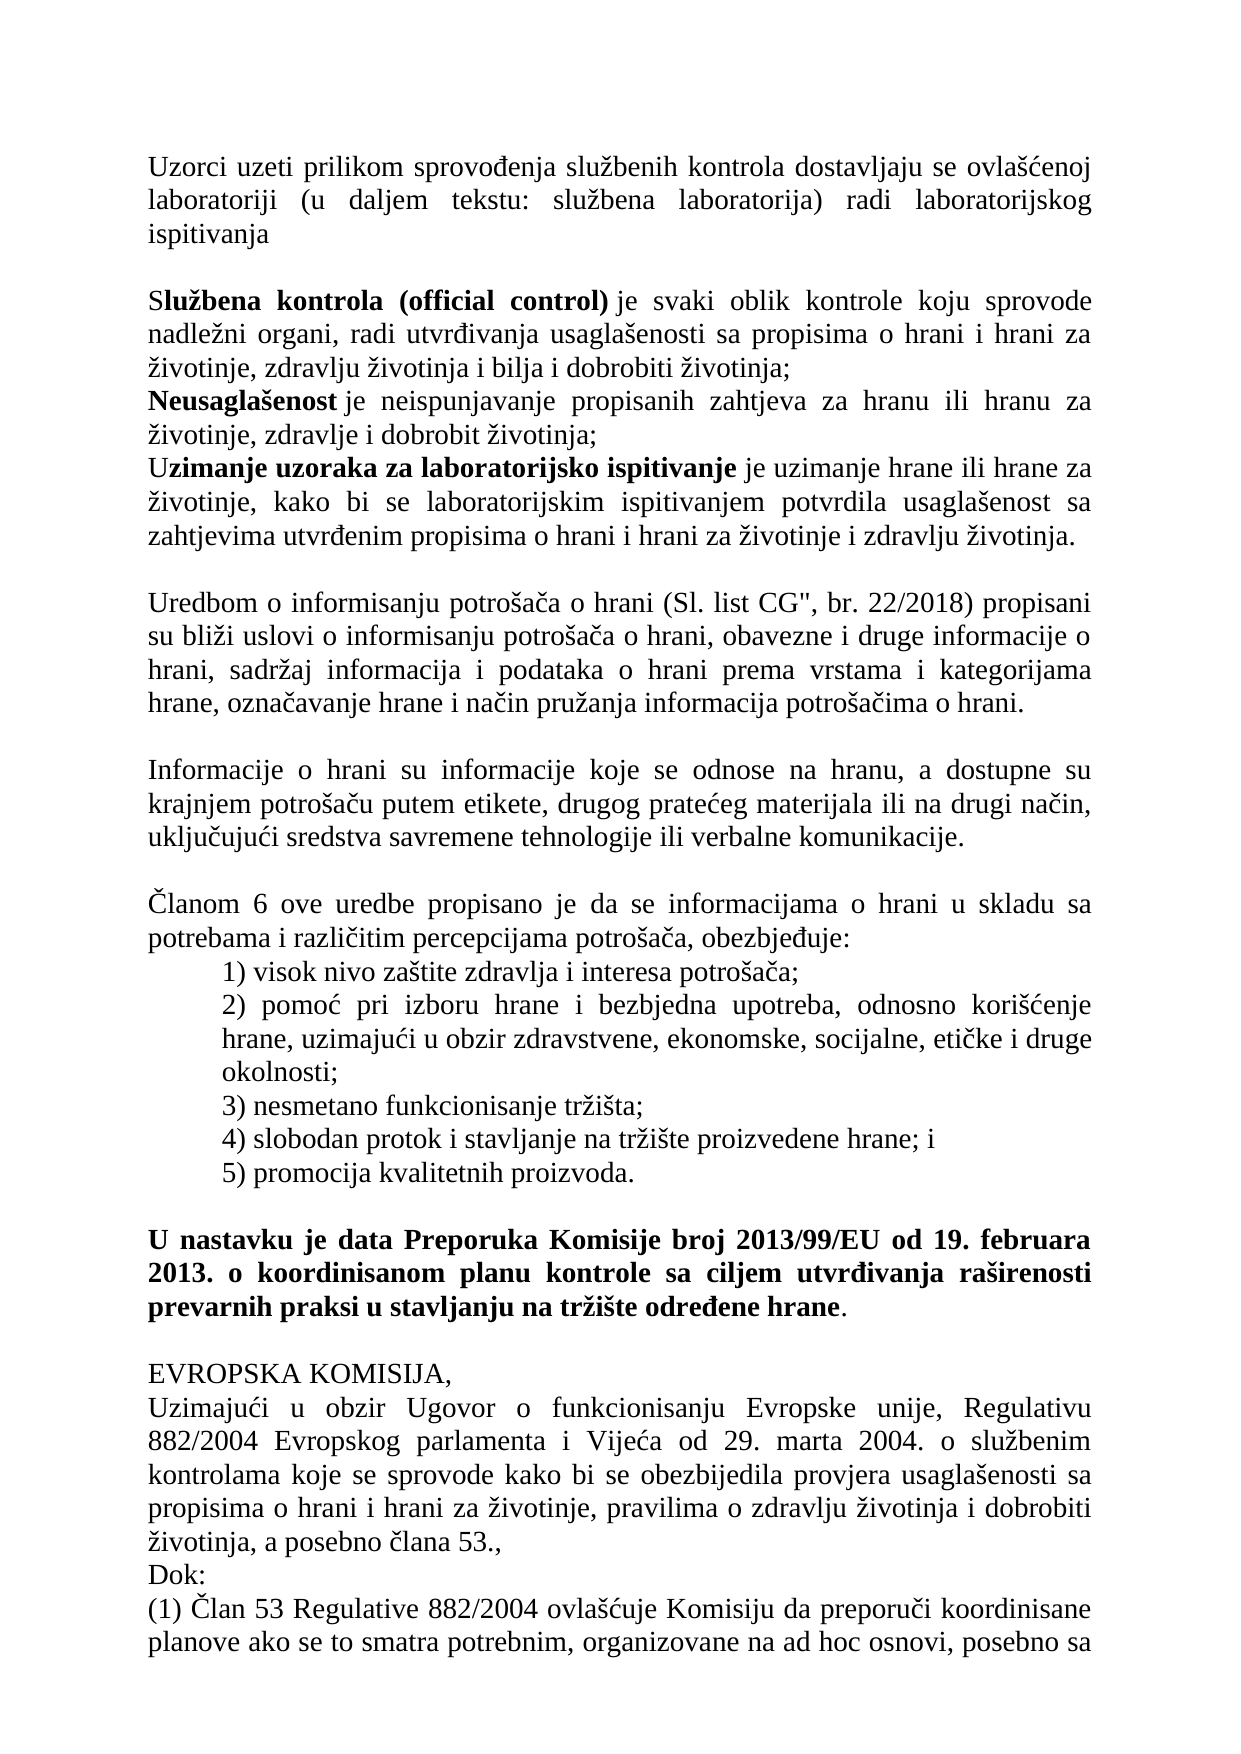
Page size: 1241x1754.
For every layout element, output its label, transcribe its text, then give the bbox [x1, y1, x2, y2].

text Uredbom o informisanju potrošača o hrani (Sl. list CG", br. 22/2018) propisani su bliži uslovi o informisanju potrošača o hrani, obavezne i druge informacije o hrani, sadržaj informacija i podataka o hrani prema vrstama i kategorijama hrane, označavanje hrane i način pružanja informacija potrošačima o hrani. [148, 585, 1092, 719]
text 3) nesmetano funkcionisanje tržišta; [222, 1088, 1092, 1121]
text Uzorci uzeti prilikom sprovođenja službenih kontrola dostavljaju se ovlašćenoj laboratoriji (u daljem tekstu: službena laboratorija) radi laboratorijskog ispitivanja [148, 149, 1092, 249]
text Uzimajući u obzir Ugovor o funkcionisanju Evropske unije, Regulativu 882/2004 Evropskog parlamenta i Vijeća od 29. marta 2004. o službenim kontrolama koje se sprovode kako bi se obezbijedila provjera usaglašenosti sa propisima o hrani i hrani za životinje, pravilima o zdravlju životinja i dobrobiti životinja, a posebno člana 53., [148, 1390, 1092, 1557]
text Dok: [148, 1557, 1092, 1591]
text U nastavku je data Preporuka Komisije broj 2013/99/EU od 19. februara 2013. o koordinisanom planu kontrole sa ciljem utvrđivanja raširenosti prevarnih praksi u stavljanju na tržište određene hrane. [148, 1222, 1092, 1323]
text Članom 6 ove uredbe propisano je da se informacijama o hrani u skladu sa potrebama i različitim percepcijama potrošača, obezbjeđuje: [148, 887, 1092, 954]
text 1) visok nivo zaštite zdravlja i interesa potrošača; [222, 954, 1092, 987]
text Informacije o hrani su informacije koje se odnose na hranu, a dostupne su krajnjem potrošaču putem etikete, drugog pratećeg materijala ili na drugi način, uključujući sredstva savremene tehnologije ili verbalne komunikacije. [148, 752, 1092, 853]
text 4) slobodan protok i stavljanje na tržište proizvedene hrane; i [222, 1121, 1092, 1155]
text Neusaglašenost je neispunjavanje propisanih zahtjeva za hranu ili hranu za životinje, zdravlje i dobrobit životinja; [148, 383, 1092, 451]
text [148, 1591, 1092, 1658]
text 2) pomoć pri izboru hrane i bezbjedna upotreba, odnosno korišćenje hrane, uzimajući u obzir zdravstvene, ekonomske, socijalne, etičke i druge okolnosti; [222, 987, 1092, 1088]
text EVROPSKA KOMISIJA, [148, 1356, 1092, 1390]
text Službena kontrola (official control) je svaki oblik kontrole koju sprovode nadležni organi, radi utvrđivanja usaglašenosti sa propisima o hrani i hrani za životinje, zdravlju životinja i bilja i dobrobiti životinja; [148, 283, 1092, 383]
text Uzimanje uzoraka za laboratorijsko ispitivanje je uzimanje hrane ili hrane za životinje, kako bi se laboratorijskim ispitivanjem potvrdila usaglašenost sa zahtjevima utvrđenim propisima o hrani i hrani za životinje i zdravlju životinja. [148, 451, 1092, 551]
text 5) promocija kvalitetnih proizvoda. [222, 1155, 1092, 1188]
